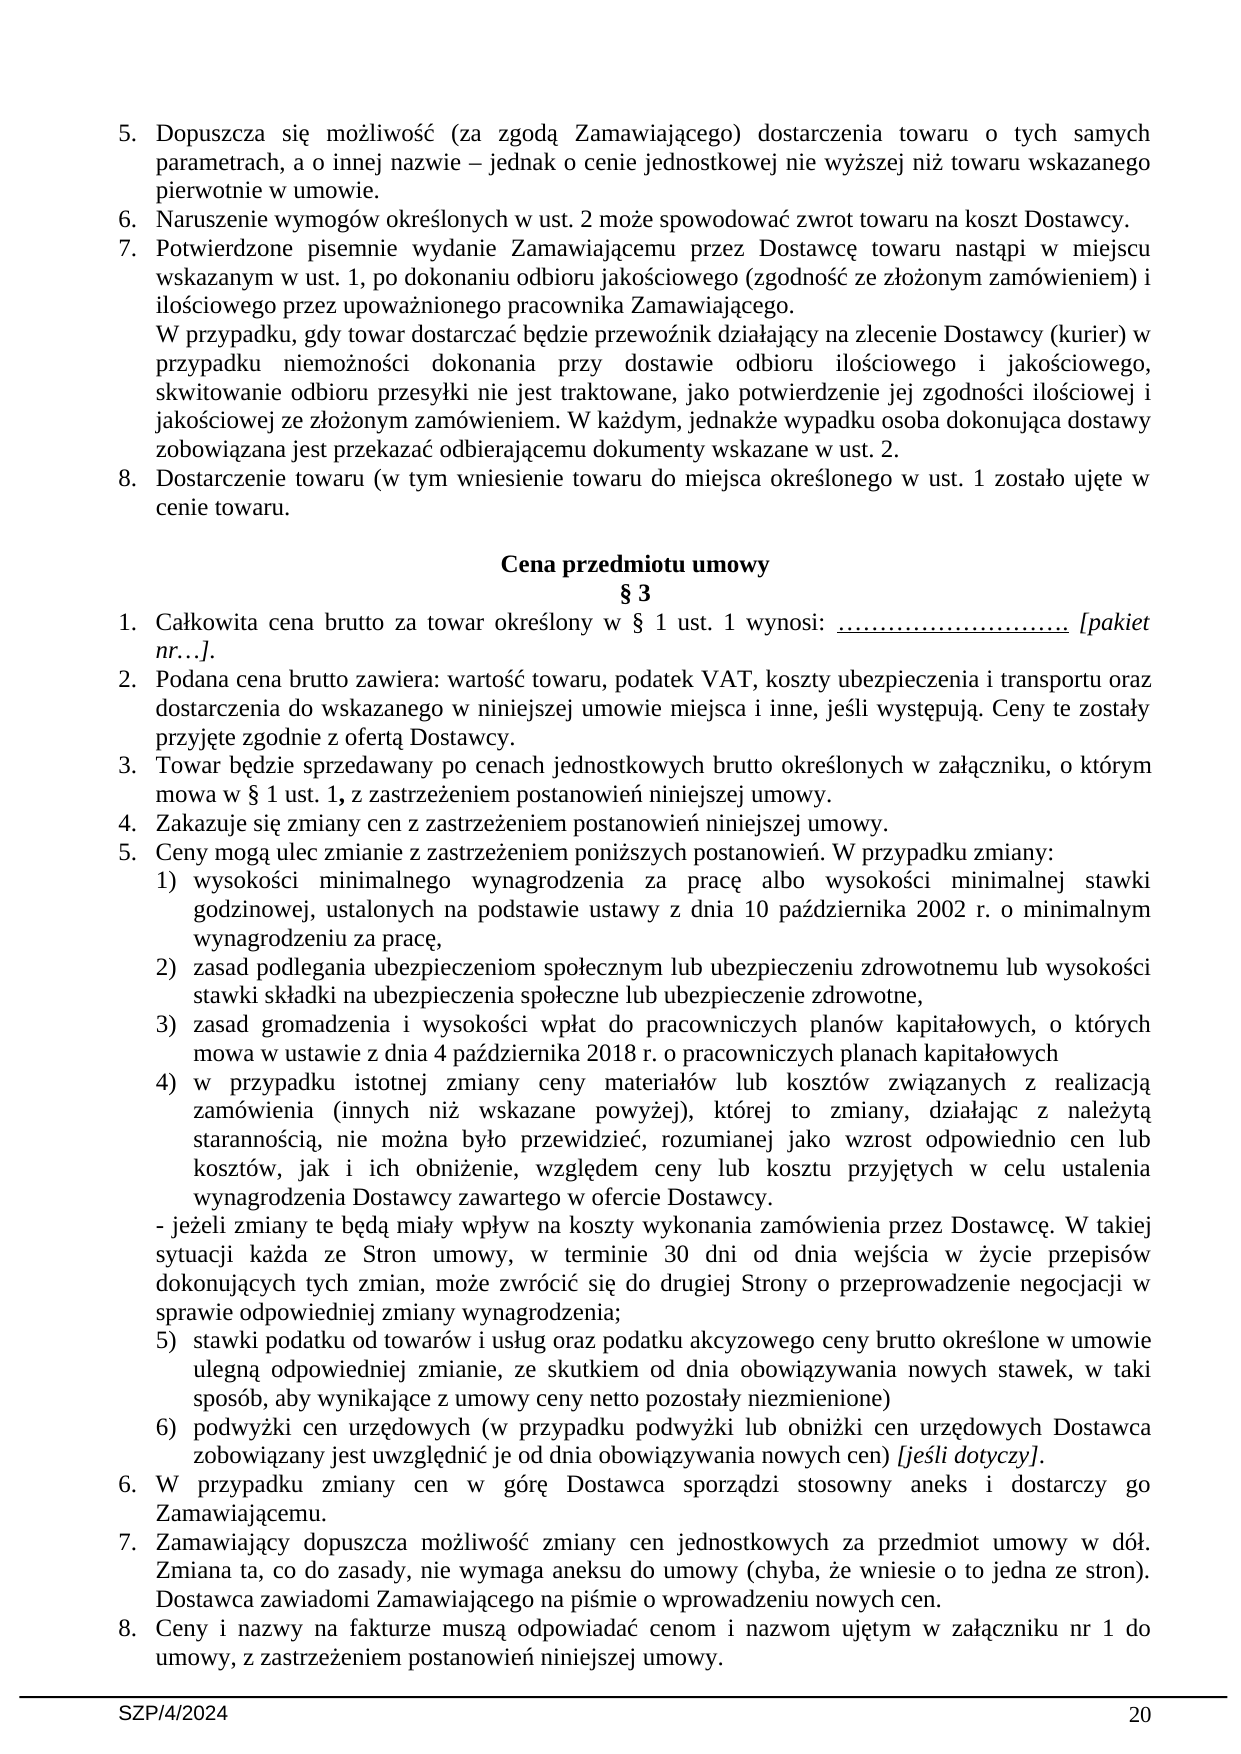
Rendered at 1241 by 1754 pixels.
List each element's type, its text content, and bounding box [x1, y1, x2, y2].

list podwyżki cen urzędowych (w przypadku podwyżki lub obniżki cen urzędowych Dostawca zobowiązany jest uwzględnić je od dnia obowiązywania nowych cen) [jeśli dotyczy]. [156, 1412, 1152, 1469]
text - jeżeli zmiany te będą miały wpływ na koszty wykonania zamówienia przez Dostawcę. W takiej sytuacji każda ze Stron umowy, w terminie 30 dni od dnia wejścia w życie przepisów dokonujących tych zmian, może zwrócić się do drugiej Strony o przeprowadzenie negocjacji w sprawie odpowiedniej zmiany wynagrodzenia; [156, 1211, 1152, 1326]
list Dostarczenie towaru (w tym wniesienie towaru do miejsca określonego w ust. 1 zostało ujęte w cenie towaru. [118, 463, 1152, 521]
list Dopuszcza się możliwość (za zgodą Zamawiającego) dostarczenia towaru o tych samych parametrach, a o innej nazwie – jednak o cenie jednostkowej nie wyższej niż towaru wskazanego pierwotnie w umowie. [118, 118, 1152, 204]
list zasad gromadzenia i wysokości wpłat do pracowniczych planów kapitałowych, o których mowa w ustawie z dnia 4 października 2018 r. o pracowniczych planach kapitałowych [156, 1009, 1152, 1067]
list zasad podlegania ubezpieczeniom społecznym lub ubezpieczeniu zdrowotnemu lub wysokości stawki składki na ubezpieczenia społeczne lub ubezpieczenie zdrowotne, [156, 952, 1152, 1009]
text W przypadku, gdy towar dostarczać będzie przewoźnik działający na zlecenie Dostawcy (kurier) w przypadku niemożności dokonania przy dostawie odbioru ilościowego i jakościowego, skwitowanie odbioru przesyłki nie jest traktowane, jako potwierdzenie jej zgodności ilościowej i jakościowej ze złożonym zamówieniem. W każdym, jednakże wypadku osoba dokonująca dostawy zobowiązana jest przekazać odbierającemu dokumenty wskazane w ust. 2. [156, 319, 1152, 463]
list Potwierdzone pisemnie wydanie Zamawiającemu przez Dostawcę towaru nastąpi w miejscu wskazanym w ust. 1, po dokonaniu odbioru jakościowego (zgodność ze złożonym zamówieniem) i ilościowego przez upoważnionego pracownika Zamawiającego. [118, 233, 1152, 319]
list Zakazuje się zmiany cen z zastrzeżeniem postanowień niniejszej umowy. [118, 808, 1152, 837]
list Zamawiający dopuszcza możliwość zmiany cen jednostkowych za przedmiot umowy w dół. Zmiana ta, co do zasady, nie wymaga aneksu do umowy (chyba, że wniesie o to jedna ze stron). Dostawca zawiadomi Zamawiającego na piśmie o wprowadzeniu nowych cen. [118, 1527, 1152, 1613]
list Całkowita cena brutto za towar określony w § 1 ust. 1 wynosi: ………………………. [pakiet nr…]. [118, 607, 1152, 664]
list Ceny mogą ulec zmianie z zastrzeżeniem poniższych postanowień. W przypadku zmiany: [118, 837, 1152, 866]
text Cena przedmiotu umowy [118, 549, 1152, 578]
list Towar będzie sprzedawany po cenach jednostkowych brutto określonych w załączniku, o którym mowa w § 1 ust. 1, z zastrzeżeniem postanowień niniejszej umowy. [118, 751, 1152, 808]
list stawki podatku od towarów i usług oraz podatku akcyzowego ceny brutto określone w umowie ulegną odpowiedniej zmianie, ze skutkiem od dnia obowiązywania nowych stawek, w taki sposób, aby wynikające z umowy ceny netto pozostały niezmienione) [156, 1326, 1152, 1412]
list wysokości minimalnego wynagrodzenia za pracę albo wysokości minimalnej stawki godzinowej, ustalonych na podstawie ustawy z dnia 10 października 2002 r. o minimalnym wynagrodzeniu za pracę, [156, 866, 1152, 952]
list Naruszenie wymogów określonych w ust. 2 może spowodować zwrot towaru na koszt Dostawcy. [118, 204, 1152, 233]
list W przypadku zmiany cen w górę Dostawca sporządzi stosowny aneks i dostarczy go Zamawiającemu. [118, 1469, 1152, 1527]
text § 3 [118, 578, 1152, 607]
list w przypadku istotnej zmiany ceny materiałów lub kosztów związanych z realizacją zamówienia (innych niż wskazane powyżej), której to zmiany, działając z należytą starannością, nie można było przewidzieć, rozumianej jako wzrost odpowiednio cen lub kosztów, jak i ich obniżenie, względem ceny lub kosztu przyjętych w celu ustalenia wynagrodzenia Dostawcy zawartego w ofercie Dostawcy. [156, 1067, 1152, 1211]
list Podana cena brutto zawiera: wartość towaru, podatek VAT, koszty ubezpieczenia i transportu oraz dostarczenia do wskazanego w niniejszej umowie miejsca i inne, jeśli występują. Ceny te zostały przyjęte zgodnie z ofertą Dostawcy. [118, 664, 1152, 751]
list Ceny i nazwy na fakturze muszą odpowiadać cenom i nazwom ujętym w załączniku nr 1 do umowy, z zastrzeżeniem postanowień niniejszej umowy. [118, 1613, 1152, 1671]
